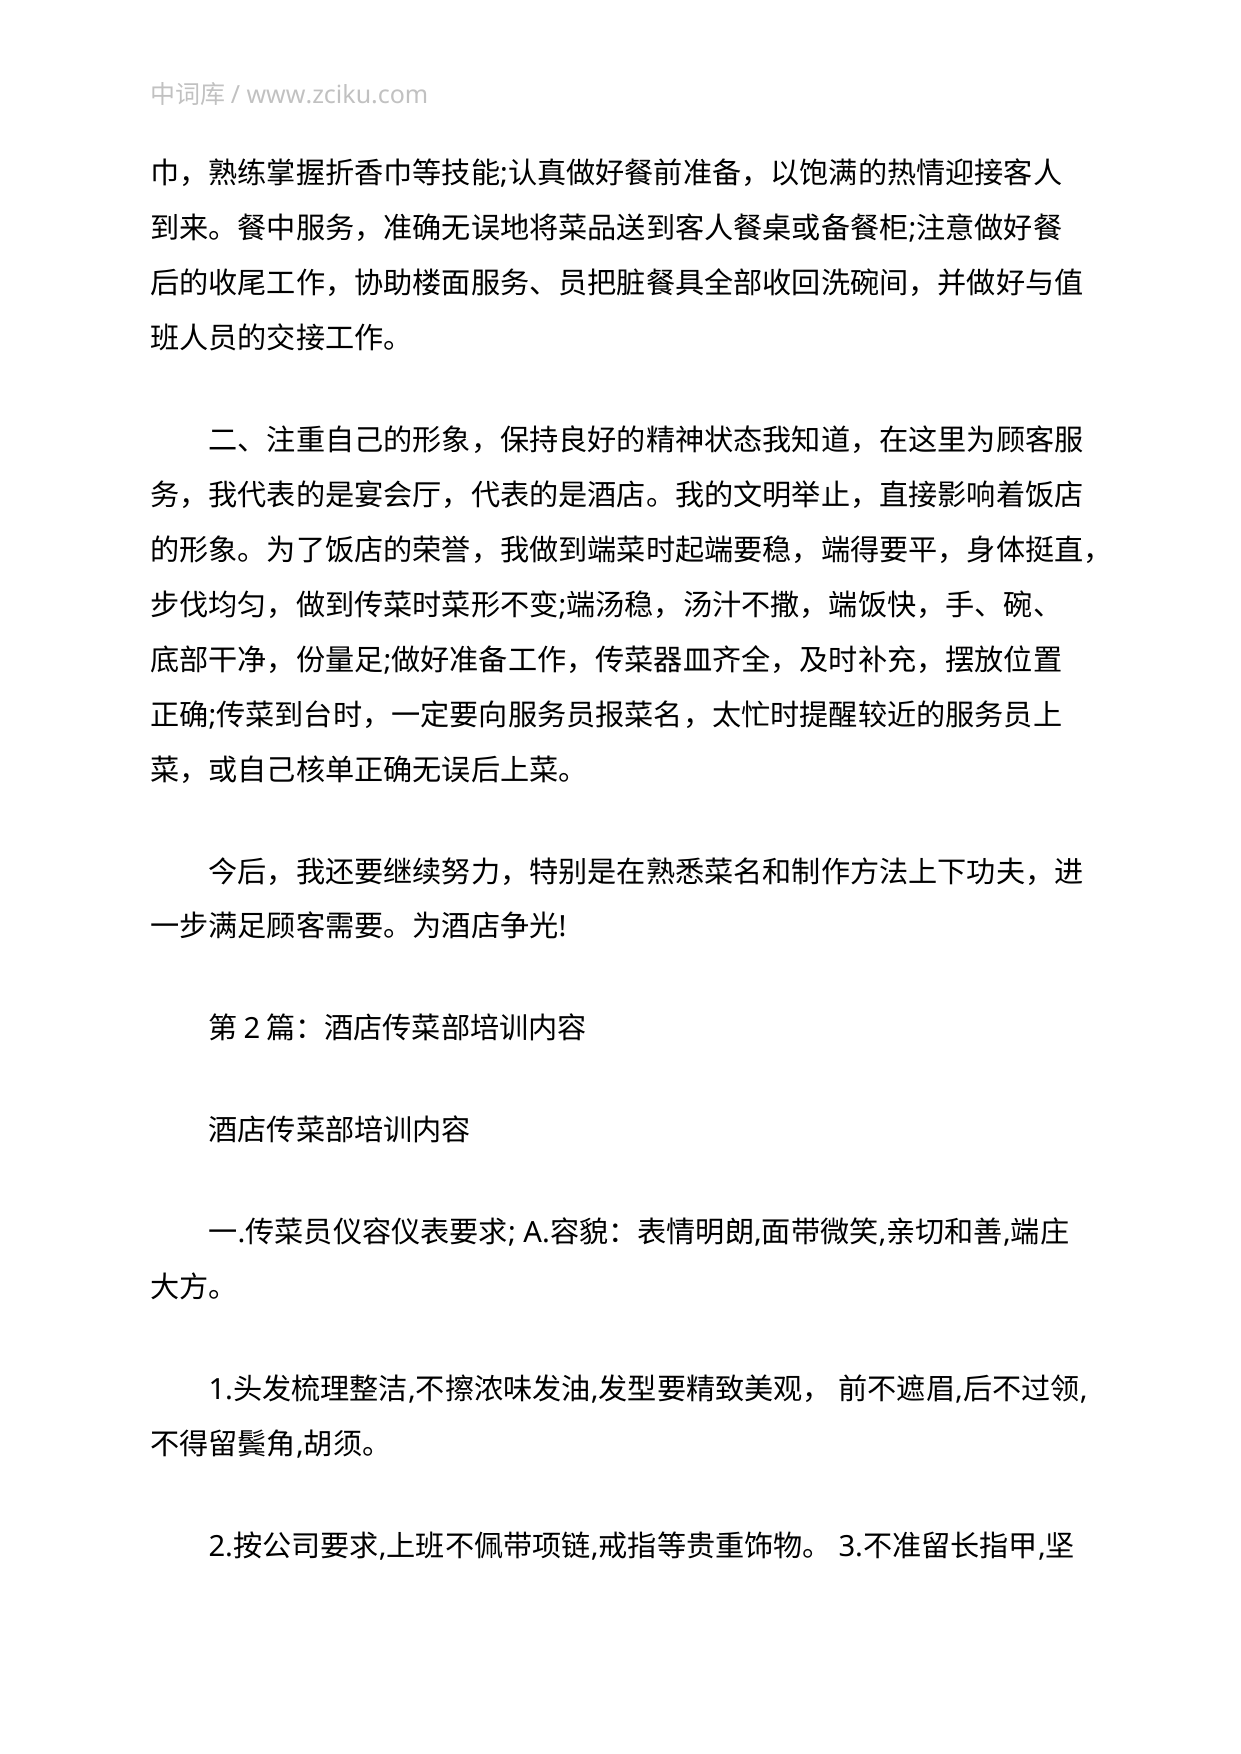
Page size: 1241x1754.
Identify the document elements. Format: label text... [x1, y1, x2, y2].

text 今后，我还要继续努力，特别是在熟悉菜名和制作方法上下功夫，进一步满足顾客需要。为酒店争光! [150, 848, 1090, 945]
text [150, 150, 1090, 357]
text 一.传菜员仪容仪表要求; A.容貌：表情明朗,面带微笑,亲切和善,端庄大方。 [150, 1209, 1090, 1306]
text 二、注重自己的形象，保持良好的精神状态我知道，在这里为顾客服务，我代表的是宴会厅，代表的是酒店。我的文明举止，直接影响着饭店的形象。为了饭店的荣誉，我做到端菜时起端要稳，端得要平，身体挺直，步伐均匀，做到传菜时菜形不变;端汤稳，汤汁不撒，端饭快，手、碗、底部干净，份量足;做好准备工作，传菜器皿齐全，及时补充，摆放位置正确;传菜到台时，一定要向服务员报菜名，太忙时提醒较近的服务员上菜，或自己核单正确无误后上菜。 [150, 417, 1090, 789]
text 1.头发梳理整洁,不擦浓味发油,发型要精致美观， 前不遮眉,后不过领,不得留鬓角,胡须。 [150, 1366, 1090, 1463]
text 酒店传菜部培训内容 [150, 1107, 1090, 1149]
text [150, 1522, 1090, 1565]
text 第2篇：酒店传菜部培训内容 [150, 1005, 1090, 1047]
